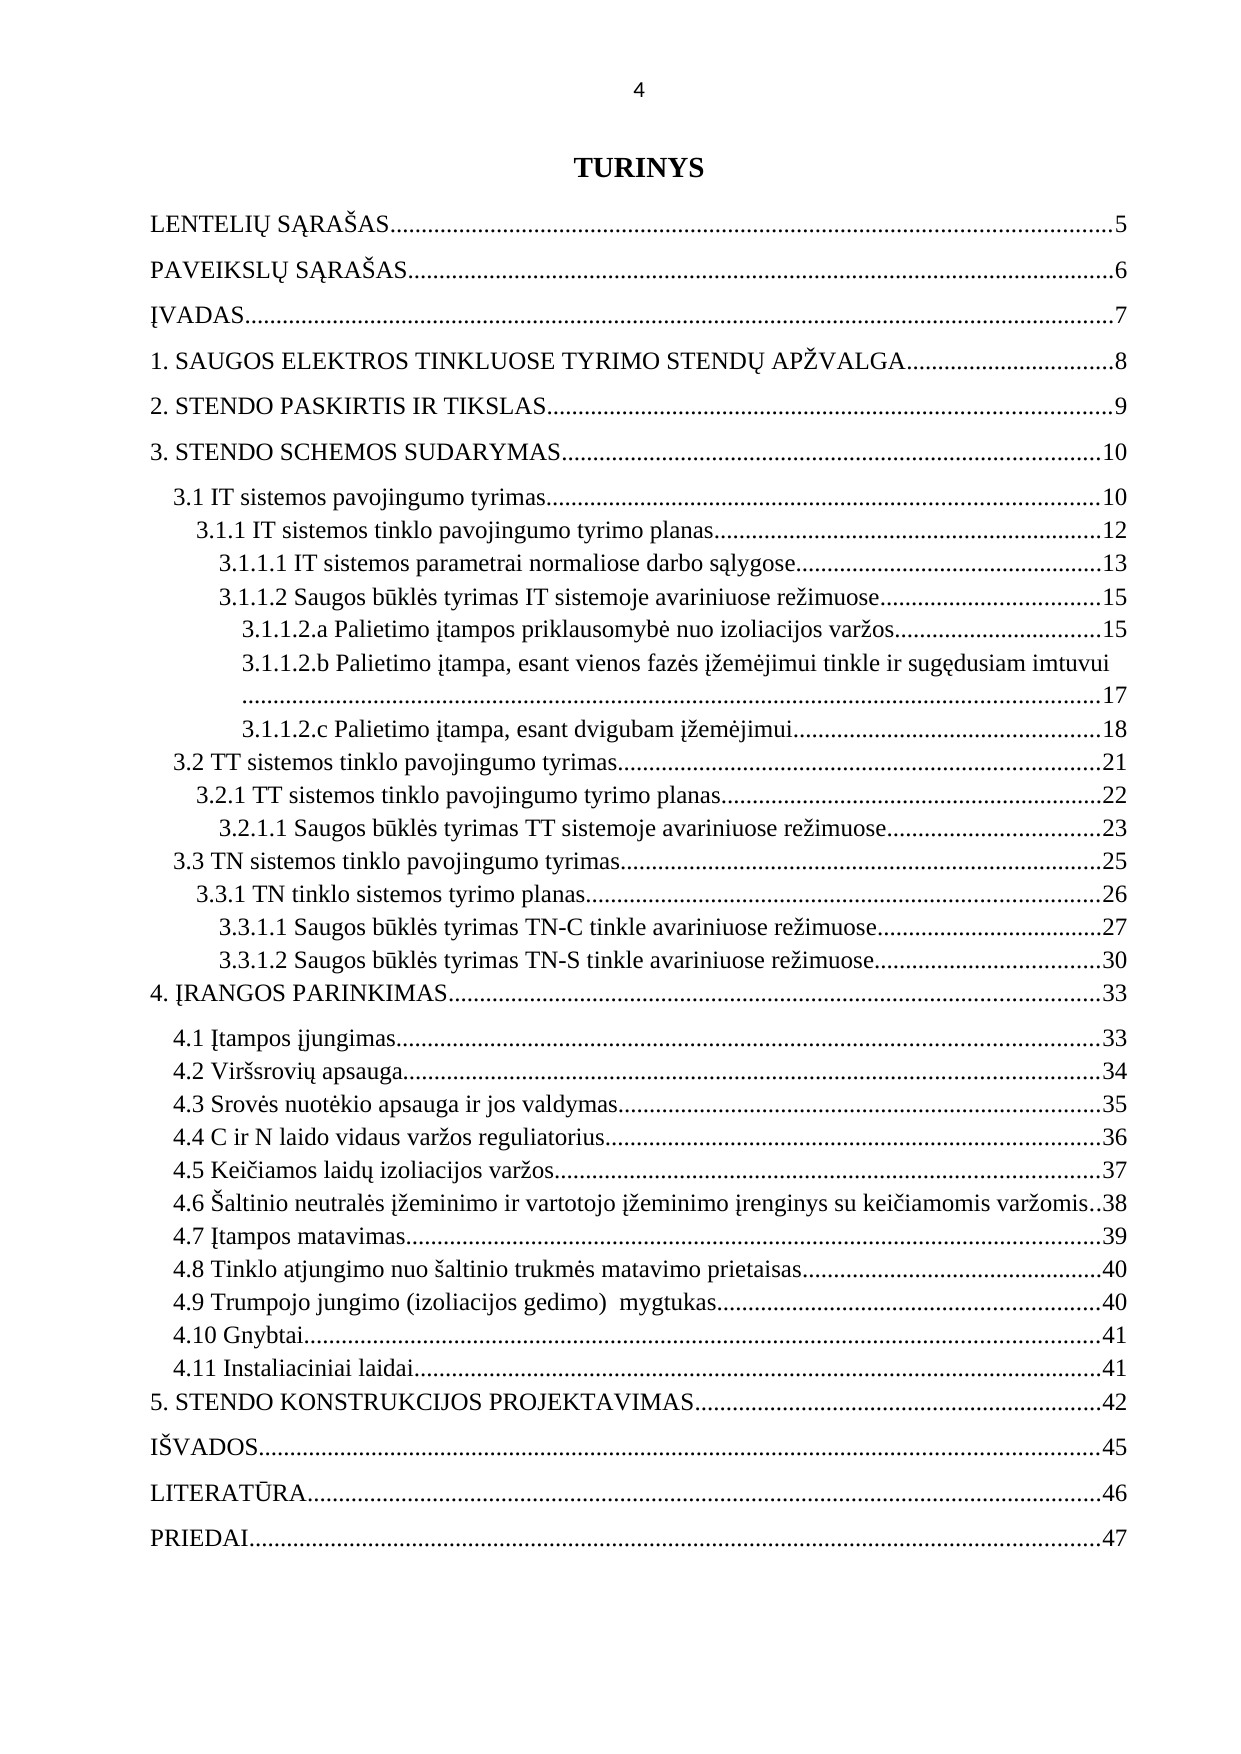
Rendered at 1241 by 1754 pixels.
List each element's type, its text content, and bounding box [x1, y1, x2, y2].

text 3.1.1 IT sistemos tinklo pavojingumo tyrimo planas 12 [196, 516, 1128, 544]
text PRIEDAI 47 [150, 1523, 1128, 1552]
text 4.6 Šaltinio neutralės įžeminimo ir vartotojo įžeminimo įrenginys su keičiamomis varžomis 38 [173, 1188, 1128, 1217]
text 3.3 TN sistemos tinklo pavojingumo tyrimas 25 [173, 846, 1128, 874]
text 5. STENDO KONSTRUKCIJOS PROJEKTAVIMAS 42 [150, 1387, 1128, 1415]
text 4. ĮRANGOS PARINKIMAS 33 [150, 978, 1128, 1007]
text 4.8 Tinklo atjungimo nuo šaltinio trukmės matavimo prietaisas 40 [173, 1254, 1128, 1283]
text 3.1 IT sistemos pavojingumo tyrimas 10 [173, 482, 1128, 511]
text 3.3.1.1 Saugos būklės tyrimas TN-C tinkle avariniuose režimuose 27 [219, 912, 1128, 941]
text 3.2 TT sistemos tinklo pavojingumo tyrimas 21 [173, 747, 1128, 775]
text 3.1.1.1 IT sistemos parametrai normaliose darbo sąlygose 13 [219, 548, 1128, 577]
text LITERATŪRA 46 [150, 1478, 1128, 1506]
text 3.1.1.2.b Palietimo įtampa, esant vienos fazės įžemėjimui tinkle ir sugędusiam imtuvui 17 [242, 648, 1128, 709]
text 1. SAUGOS ELEKTROS TINKLUOSE TYRIMO STENDŲ APŽVALGA 8 [150, 346, 1128, 375]
text LENTELIŲ SĄRAŠAS 5 [150, 209, 1128, 238]
text 3.1.1.2 Saugos būklės tyrimas IT sistemoje avariniuose režimuose 15 [219, 582, 1128, 610]
text 3.3.1 TN tinklo sistemos tyrimo planas 26 [196, 879, 1128, 907]
text 4.11 Instaliaciniai laidai 41 [173, 1353, 1128, 1382]
text TURINYS [150, 150, 1128, 183]
text 3.2.1.1 Saugos būklės tyrimas TT sistemoje avariniuose režimuose 23 [219, 813, 1128, 841]
text PAVEIKSLŲ SĄRAŠAS 6 [150, 255, 1128, 284]
text 3.1.1.2.c Palietimo įtampa, esant dvigubam įžemėjimui 18 [242, 714, 1128, 742]
text 2. STENDO PASKIRTIS IR TIKSLAS 9 [150, 391, 1128, 420]
text 3.3.1.2 Saugos būklės tyrimas TN-S tinkle avariniuose režimuose 30 [219, 945, 1128, 973]
text IŠVADOS 45 [150, 1432, 1128, 1461]
text 4.7 Įtampos matavimas 39 [173, 1221, 1128, 1250]
text 4.10 Gnybtai 41 [173, 1321, 1128, 1349]
text 4.5 Keičiamos laidų izoliacijos varžos 37 [173, 1155, 1128, 1184]
text 4.3 Srovės nuotėkio apsauga ir jos valdymas 35 [173, 1089, 1128, 1118]
text 3. STENDO SCHEMOS SUDARYMAS 10 [150, 437, 1128, 466]
text 4.2 Viršsrovių apsauga 34 [173, 1056, 1128, 1085]
text 3.2.1 TT sistemos tinklo pavojingumo tyrimo planas 22 [196, 780, 1128, 808]
text 4.9 Trumpojo jungimo (izoliacijos gedimo) mygtukas 40 [173, 1287, 1128, 1316]
text 4.4 C ir N laido vidaus varžos reguliatorius 36 [173, 1122, 1128, 1151]
text ĮVADAS 7 [150, 300, 1128, 329]
text 3.1.1.2.a Palietimo įtampos priklausomybė nuo izoliacijos varžos 15 [242, 614, 1128, 643]
text 4.1 Įtampos įjungimas 33 [173, 1023, 1128, 1052]
